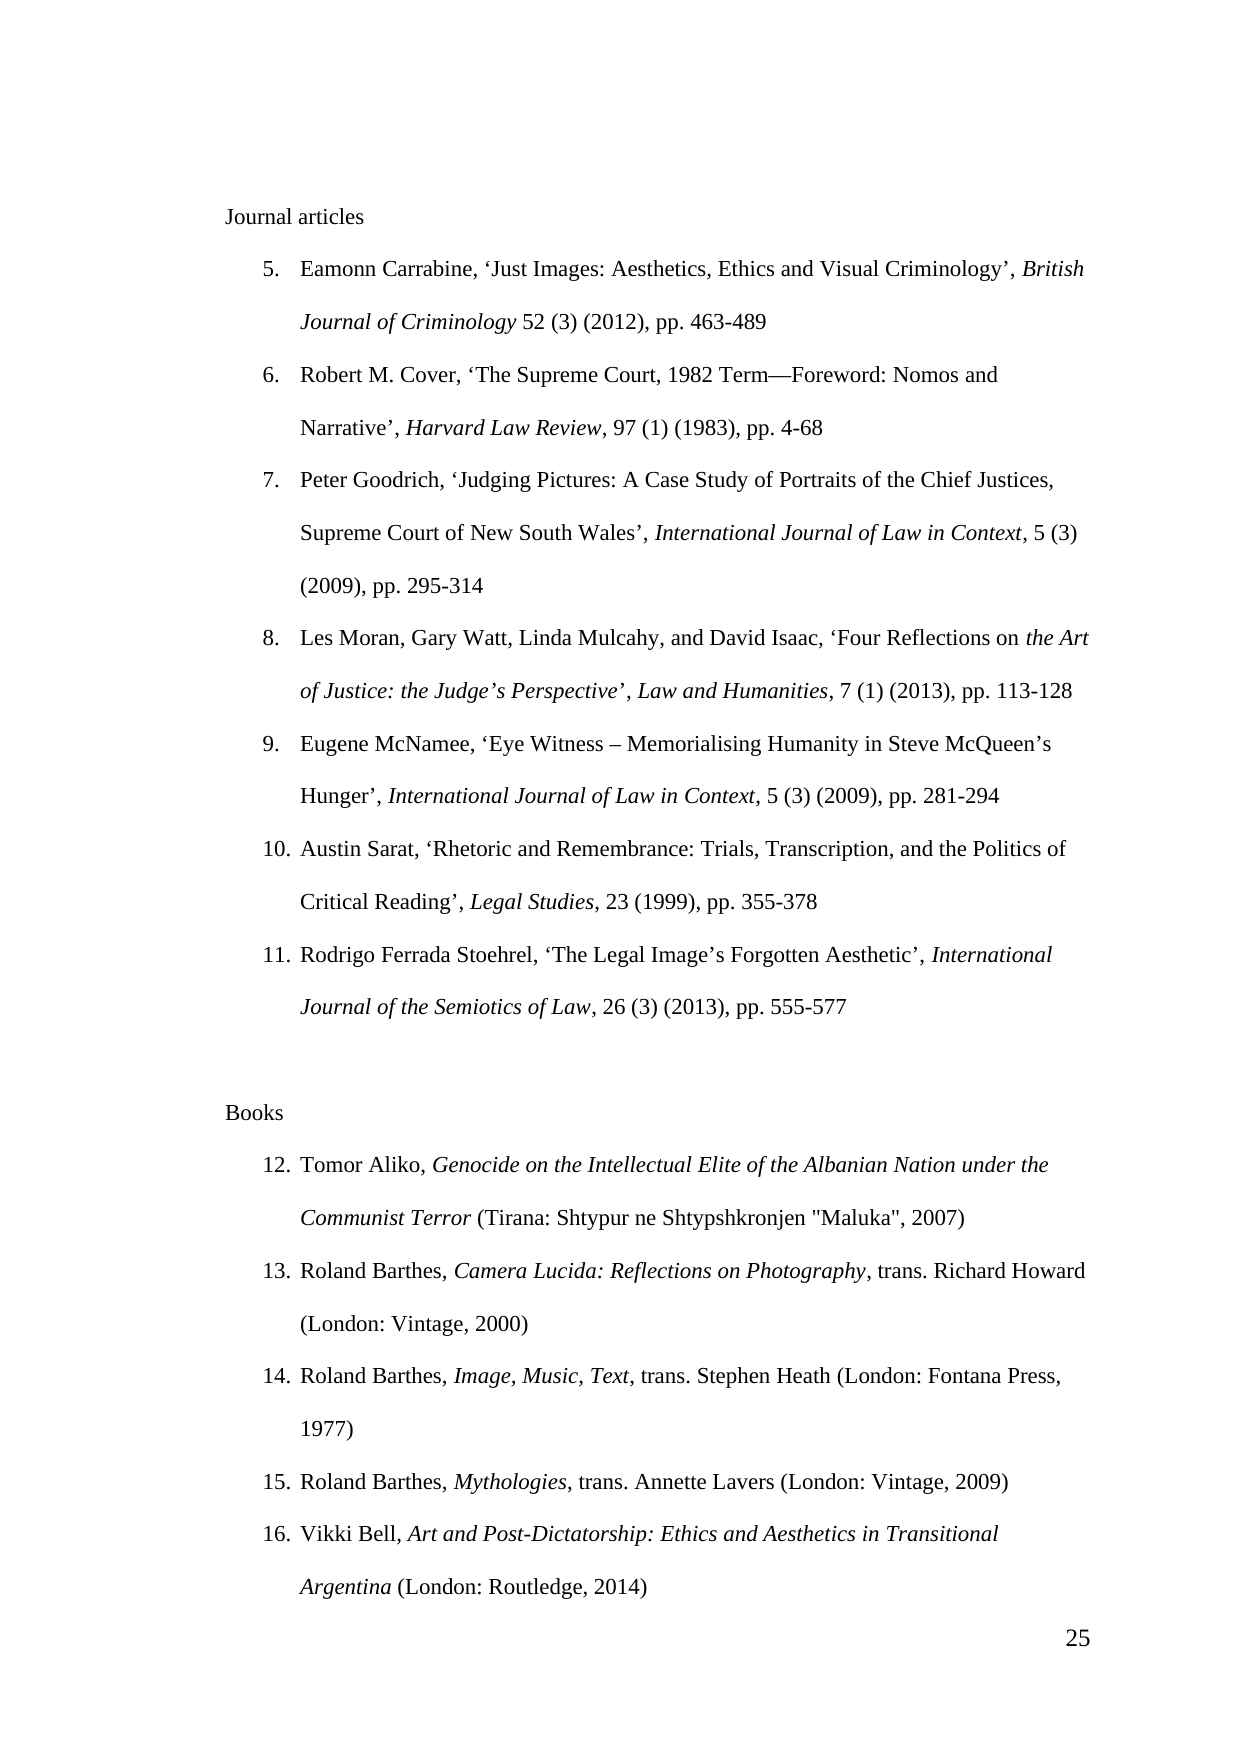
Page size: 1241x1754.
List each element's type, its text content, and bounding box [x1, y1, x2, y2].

list Eamonn Carrabine, ‘Just Images: Aesthetics, Ethics and Visual Criminology’, British Journal of Criminology 52 (3) (2012), pp. 463-489 [262, 255, 1090, 334]
list Rodrigo Ferrada Stoehrel, ‘The Legal Image’s Forgotten Aesthetic’, International Journal of the Semiotics of Law, 26 (3) (2013), pp. 555-577 [262, 941, 1090, 1020]
list Austin Sarat, ‘Rhetoric and Remembrance: Trials, Transcription, and the Politics of Critical Reading’, Legal Studies, 23 (1999), pp. 355-378 [262, 835, 1090, 914]
list Peter Goodrich, ‘Judging Pictures: A Case Study of Portraits of the Chief Justices, Supreme Court of New South Wales’, International Journal of Law in Context, 5 (3) (2009), pp. 295-314 [262, 466, 1090, 598]
list Vikki Bell, Art and Post-Dictatorship: Ethics and Aesthetics in Transitional Argentina (London: Routledge, 2014) [262, 1520, 1090, 1599]
list Tomor Aliko, Genocide on the Intellectual Elite of the Albanian Nation under the Communist Terror (Tirana: Shtypur ne Shtypshkronjen "Maluka", 2007) [262, 1151, 1090, 1231]
list Roland Barthes, Mythologies, trans. Annette Lavers (London: Vintage, 2009) [262, 1468, 1090, 1494]
list Robert M. Cover, ‘The Supreme Court, 1982 Term—Foreword: Nomos and Narrative’, Harvard Law Review, 97 (1) (1983), pp. 4-68 [262, 361, 1090, 440]
list Roland Barthes, Camera Lucida: Reflections on Photography, trans. Richard Howard (London: Vintage, 2000) [262, 1257, 1090, 1336]
text Journal articles [150, 203, 1090, 229]
list Roland Barthes, Image, Music, Text, trans. Stephen Heath (London: Fontana Press, 1977) [262, 1362, 1090, 1441]
list Les Moran, Gary Watt, Linda Mulcahy, and David Isaac, ‘Four Reflections on the Art of Justice: the Judge’s Perspective’, Law and Humanities, 7 (1) (2013), pp. 113-128 [262, 624, 1090, 703]
list Eugene McNamee, ‘Eye Witness – Memorialising Humanity in Steve McQueen’s Hunger’, International Journal of Law in Context, 5 (3) (2009), pp. 281-294 [262, 730, 1090, 809]
text Books [150, 1099, 1090, 1125]
